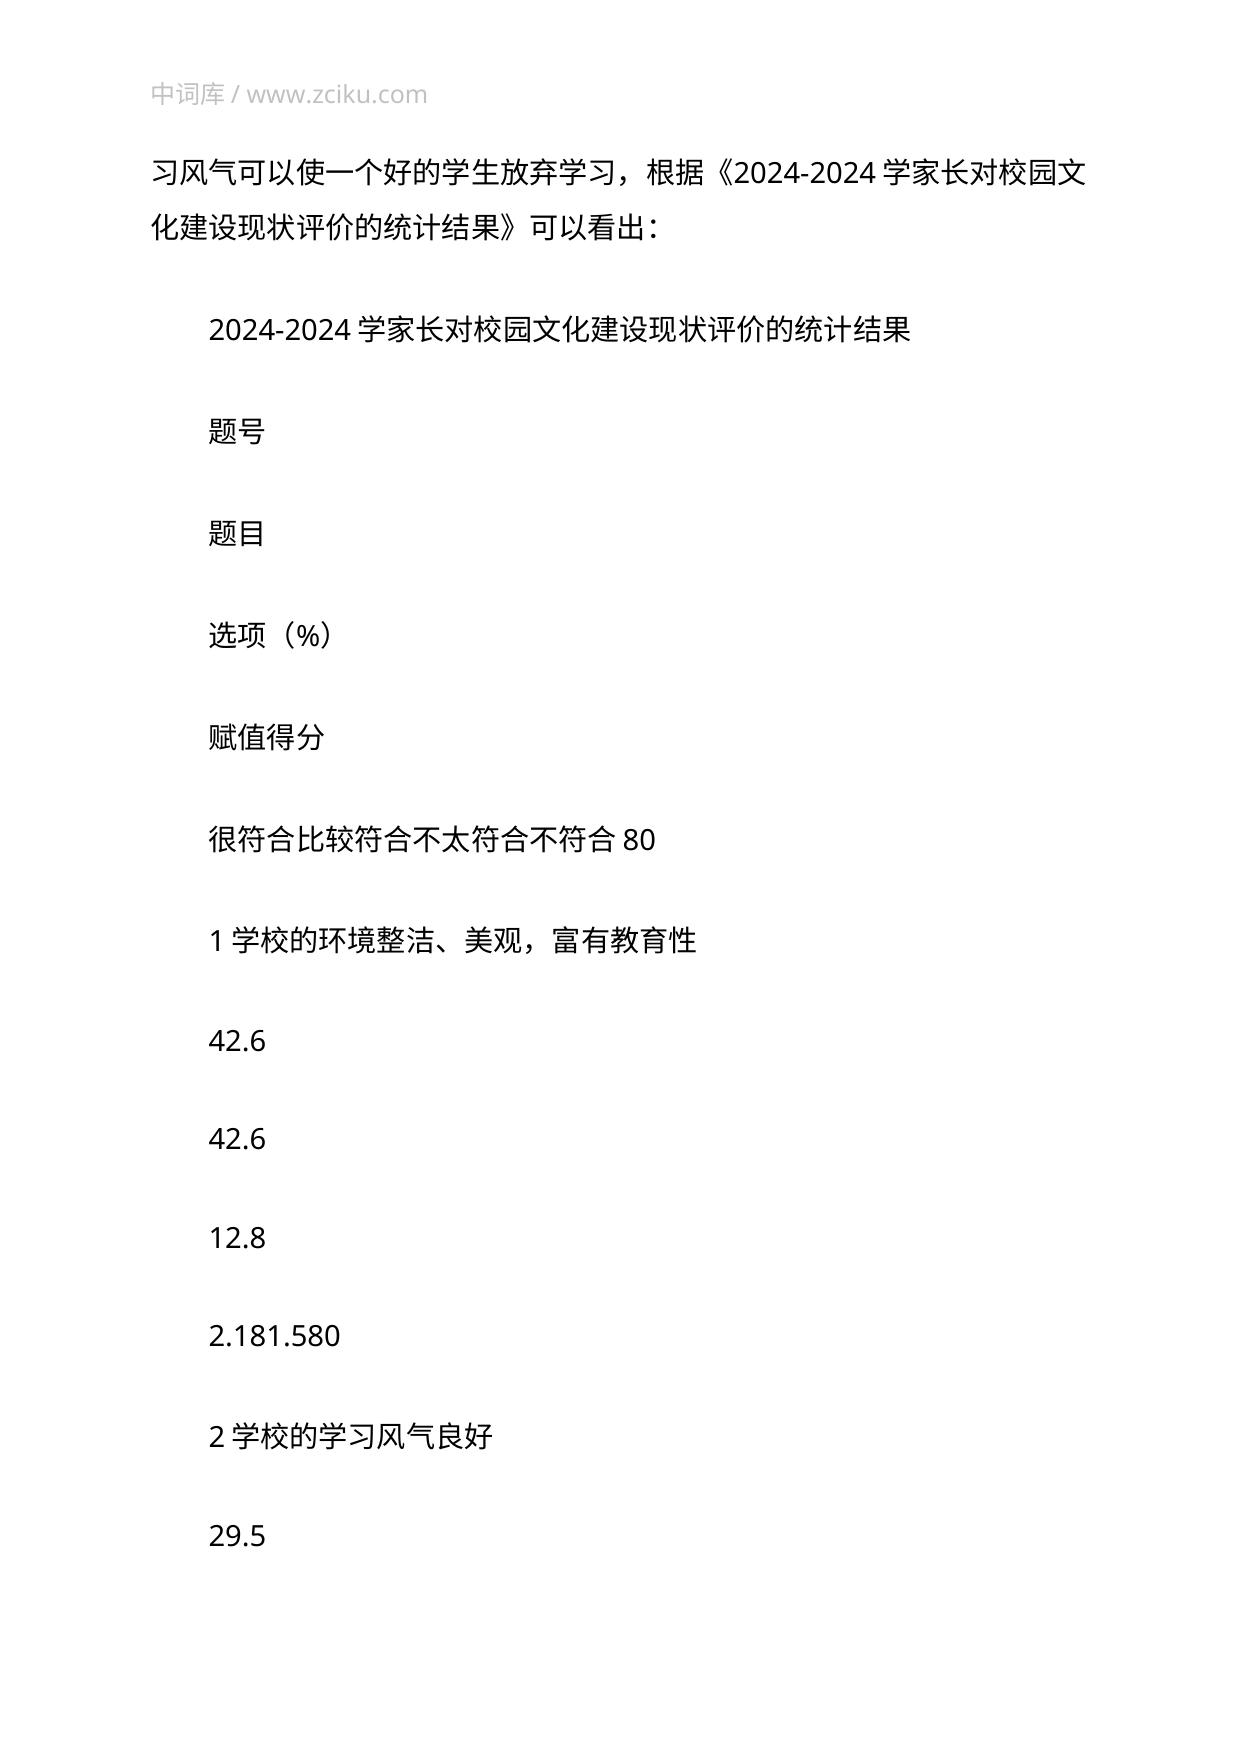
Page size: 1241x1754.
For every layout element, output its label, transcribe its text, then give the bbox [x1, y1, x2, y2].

text 题号 [150, 409, 1090, 451]
text 赋值得分 [150, 714, 1090, 757]
text 1学校的环境整洁、美观，富有教育性 [150, 918, 1090, 960]
text 12.8 [150, 1217, 1090, 1257]
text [150, 150, 1090, 247]
text 2.181.580 [150, 1315, 1090, 1355]
text 42.6 [150, 1118, 1090, 1158]
text 29.5 [150, 1516, 1090, 1555]
text 2学校的学习风气良好 [150, 1414, 1090, 1456]
text 题目 [150, 511, 1090, 553]
text 2024-2024学家长对校园文化建设现状评价的统计结果 [150, 307, 1090, 349]
text 很符合比较符合不太符合不符合80 [150, 816, 1090, 858]
text 选项（%） [150, 612, 1090, 655]
text 42.6 [150, 1020, 1090, 1060]
